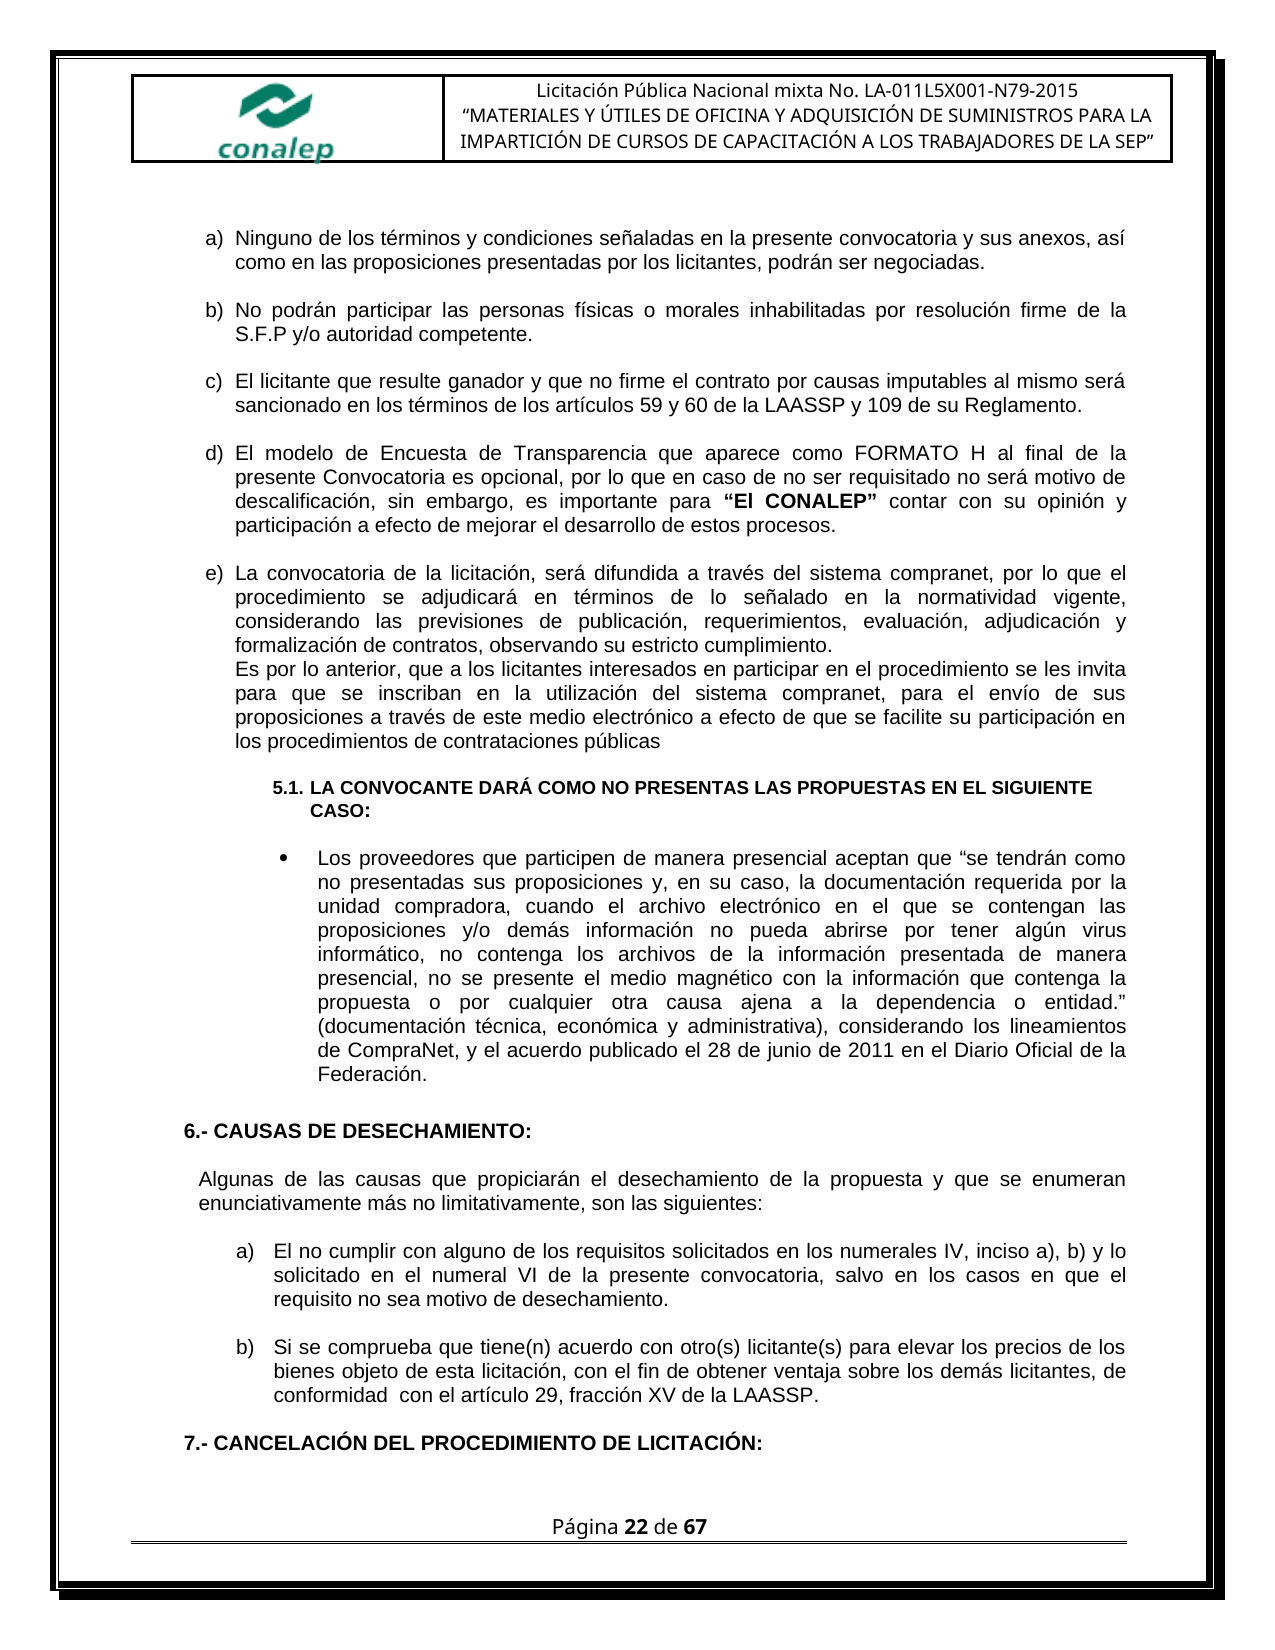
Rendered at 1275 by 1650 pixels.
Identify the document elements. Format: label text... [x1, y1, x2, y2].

list La convocatoria de la licitación, será difundida a través del sistema compranet, por lo que el procedimiento se adjudicará en términos de lo señalado en la normatividad vigente, considerando las previsiones de publicación, requerimientos, evaluación, adjudicación y formalización de contratos, observando su estricto cumplimiento. [205, 561, 1127, 657]
list No podrán participar las personas físicas o morales inhabilitadas por resolución firme de la S.F.P y/o autoridad competente. [205, 297, 1127, 345]
list 7.- CANCELACIÓN DEL PROCEDIMIENTO DE LICITACIÓN: [183, 1431, 1127, 1455]
list El licitante que resulte ganador y que no firme el contrato por causas imputables al mismo será sancionado en los términos de los artículos 59 y 60 de la LAASSP y 109 de su Reglamento. [205, 369, 1127, 417]
list El modelo de Encuesta de Transparencia que aparece como FORMATO H al final de la presente Convocatoria es opcional, por lo que en caso de no ser requisitado no será motivo de descalificación, sin embargo, es importante para “El CONALEP” contar con su opinión y participación a efecto de mejorar el desarrollo de estos procesos. [205, 441, 1127, 537]
list Ninguno de los términos y condiciones señaladas en la presente convocatoria y sus anexos, así como en las proposiciones presentadas por los licitantes, podrán ser negociadas. [205, 226, 1127, 273]
list Si se comprueba que tiene(n) acuerdo con otro(s) licitante(s) para elevar los precios de los bienes objeto de esta licitación, con el fin de obtener ventaja sobre los demás licitantes, de conformidad con el artículo 29, fracción XV de la LAASSP. [236, 1335, 1127, 1407]
list Los proveedores que participen de manera presencial aceptan que “se tendrán como no presentadas sus proposiciones y, en su caso, la documentación requerida por la unidad compradora, cuando el archivo electrónico en el que se contengan las proposiciones y/o demás información no pueda abrirse por tener algún virus informático, no contenga los archivos de la información presentada de manera presencial, no se presente el medio magnético con la información que contenga la propuesta o por cualquier otra causa ajena a la dependencia o entidad.” (documentación técnica, económica y administrativa), considerando los lineamientos de CompraNet, y el acuerdo publicado el 28 de junio de 2011 en el Diario Oficial de la Federación. [280, 846, 1127, 1086]
list Es por lo anterior, que a los licitantes interesados en participar en el procedimiento se les invita para que se inscriban en la utilización del sistema compranet, para el envío de sus proposiciones a través de este medio electrónico a efecto de que se facilite su participación en los procedimientos de contrataciones públicas [235, 657, 1127, 753]
text Algunas de las causas que propiciarán el desechamiento de la propuesta y que se enumeran enunciativamente más no limitativamente, son las siguientes: [198, 1167, 1127, 1215]
list El no cumplir con alguno de los requisitos solicitados en los numerales IV, inciso a), b) y lo solicitado en el numeral VI de la presente convocatoria, salvo en los casos en que el requisito no sea motivo de desechamiento. [236, 1239, 1127, 1311]
list LA CONVOCANTE DARÁ COMO NO PRESENTAS LAS PROPUESTAS EN EL SIGUIENTE CASO: [272, 777, 1127, 822]
list 6.- CAUSAS DE DESECHAMIENTO: [183, 1119, 1127, 1143]
